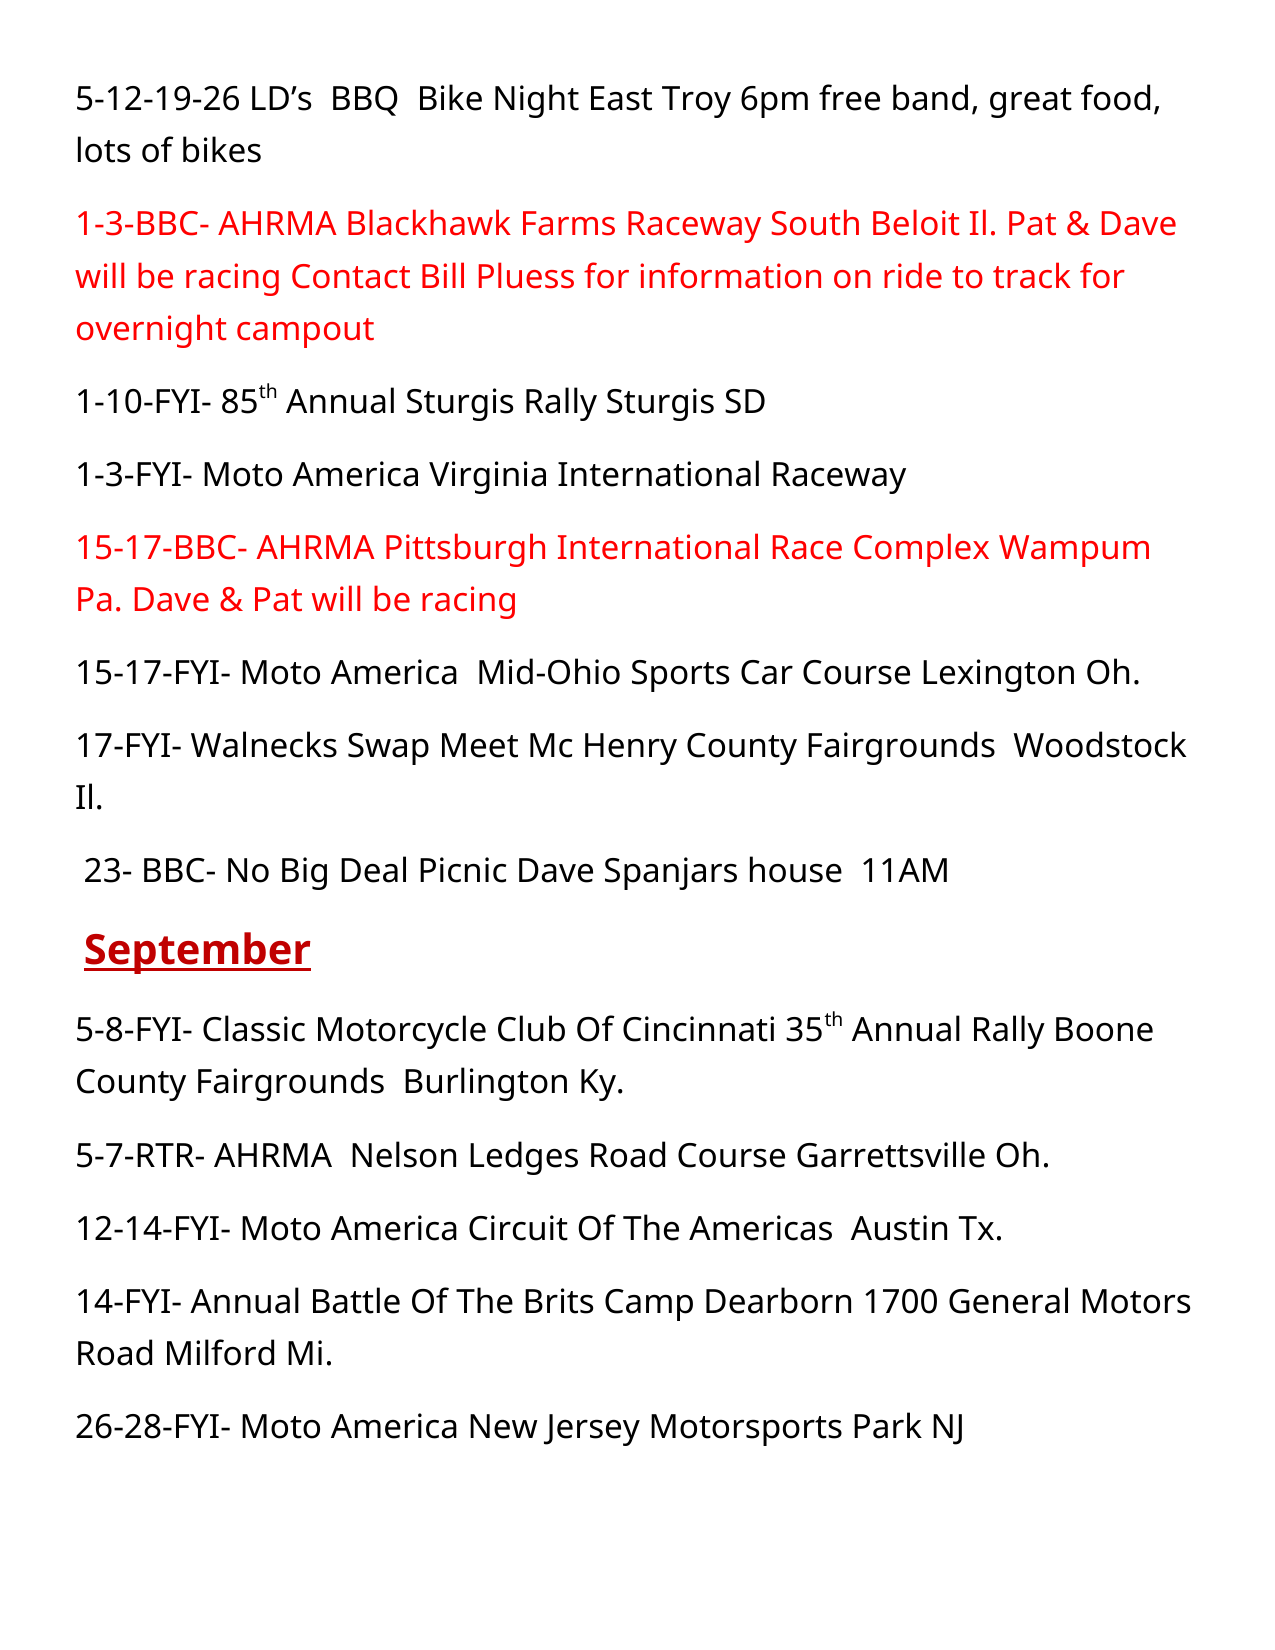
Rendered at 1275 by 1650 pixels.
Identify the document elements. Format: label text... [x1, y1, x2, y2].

text 1-3-BBC- AHRMA Blackhawk Farms Raceway South Beloit Il. Pat & Dave will be racing Contact Bill Pluess for information on ride to track for overnight campout [75, 200, 1200, 350]
text 15-17-FYI- Moto America Mid-Ohio Sports Car Course Lexington Oh. [75, 649, 1200, 694]
text 12-14-FYI- Moto America Circuit Of The Americas Austin Tx. [75, 1204, 1200, 1250]
text 5-12-19-26 LD’s BBQ Bike Night East Troy 6pm free band, great food, lots of bikes [75, 75, 1200, 173]
text 5-7-RTR- AHRMA Nelson Ledges Road Course Garrettsville Oh. [75, 1131, 1200, 1177]
text 26-28-FYI- Moto America New Jersey Motorsports Park NJ [75, 1403, 1200, 1448]
text September [75, 920, 1200, 977]
text 1-10-FYI- 85th Annual Sturgis Rally Sturgis SD [75, 378, 1200, 423]
text 17-FYI- Walnecks Swap Meet Mc Henry County Fairgrounds Woodstock Il. [75, 722, 1200, 819]
text 14-FYI- Annual Battle Of The Brits Camp Dearborn 1700 General Motors Road Milford Mi. [75, 1277, 1200, 1375]
text 23- BBC- No Big Deal Picnic Dave Spanjars house 11AM [75, 847, 1200, 892]
text 1-3-FYI- Moto America Virginia International Raceway [75, 451, 1200, 496]
text 5-8-FYI- Classic Motorcycle Club Of Cincinnati 35th Annual Rally Boone County Fairgrounds Burlington Ky. [75, 1006, 1200, 1104]
text 15-17-BBC- AHRMA Pittsburgh International Race Complex Wampum Pa. Dave & Pat will be racing [75, 524, 1200, 621]
